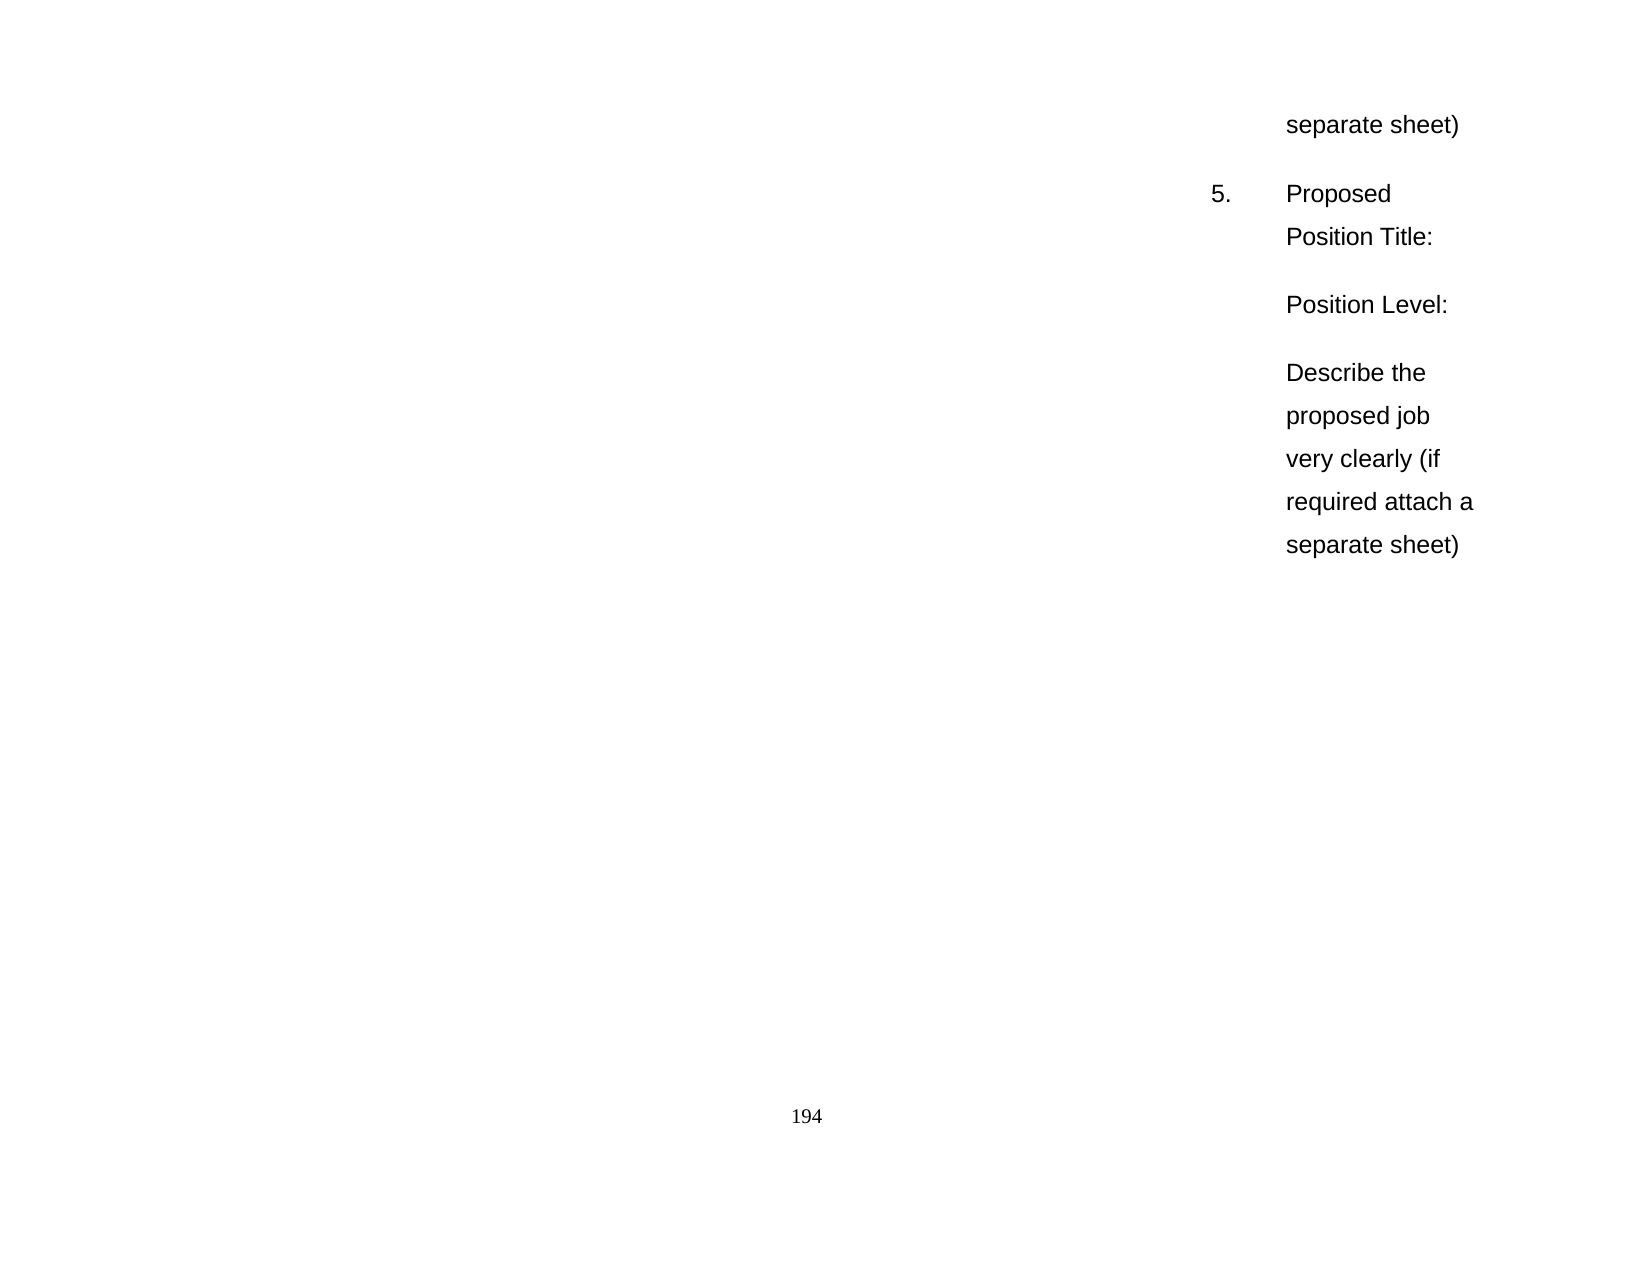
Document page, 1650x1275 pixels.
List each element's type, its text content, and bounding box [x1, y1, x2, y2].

text 5. Proposed Position Title: [1211, 178, 1476, 250]
text Position Level: [1286, 290, 1476, 318]
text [1286, 110, 1476, 139]
text Describe the proposed job very clearly (if required attach a separate sheet) [1286, 358, 1476, 559]
